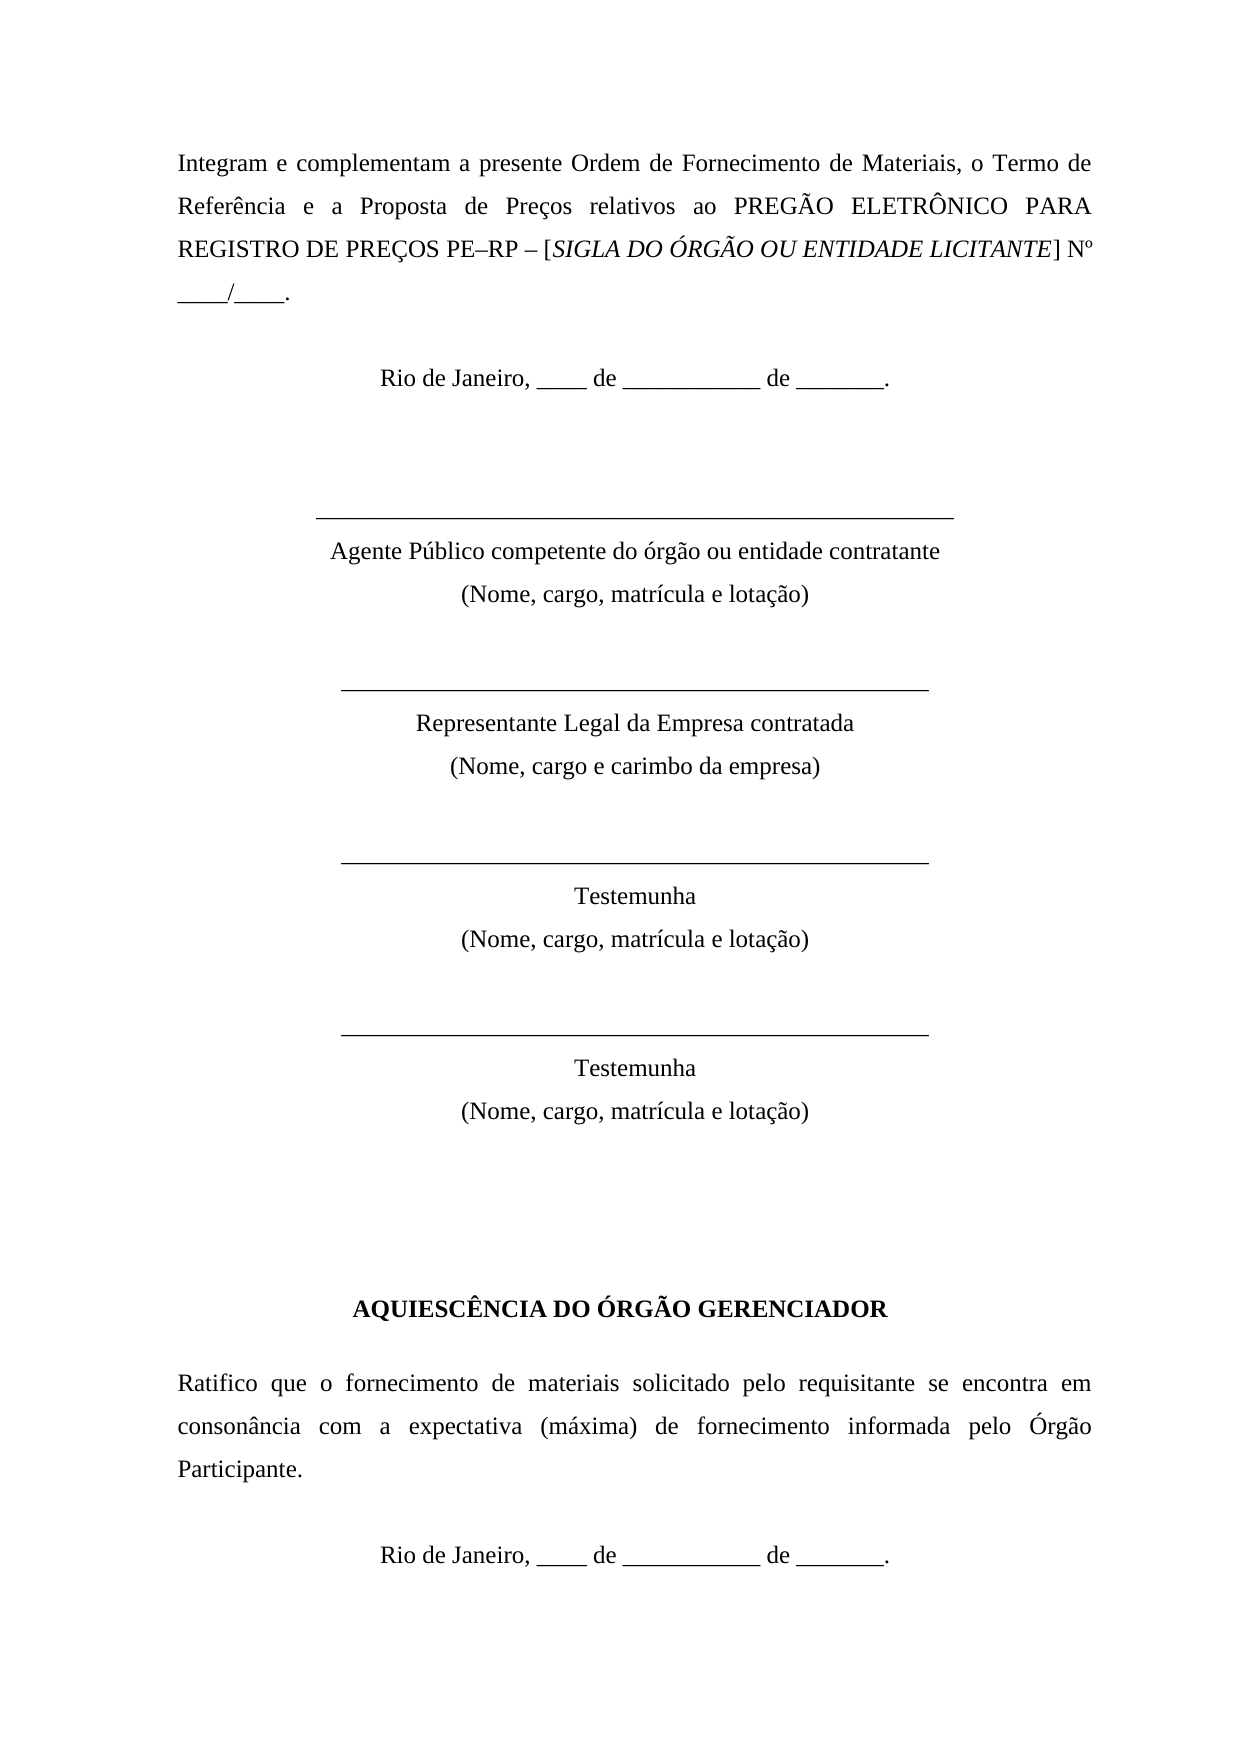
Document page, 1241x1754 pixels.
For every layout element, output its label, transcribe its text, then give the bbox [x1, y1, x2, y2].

text Rio de Janeiro, ____ de ___________ de _______. [177, 363, 1093, 392]
text Ratifico que o fornecimento de materiais solicitado pelo requisitante se encontra em consonância com a expectativa (máxima) de fornecimento informada pelo Órgão Participante. [177, 1368, 1093, 1483]
text (Nome, cargo, matrícula e lotação) [177, 579, 1093, 608]
text (Nome, cargo, matrícula e lotação) [177, 1096, 1093, 1125]
text _______________________________________________ [177, 665, 1093, 694]
text Testemunha [177, 1053, 1093, 1082]
text _______________________________________________ [177, 1010, 1093, 1039]
text ___________________________________________________ [177, 493, 1093, 521]
text Testemunha [177, 881, 1093, 909]
text Representante Legal da Empresa contratada [177, 708, 1093, 737]
subtitle AQUIESCÊNCIA DO ÓRGÃO GERENCIADOR [177, 1294, 1063, 1323]
text Integram e complementam a presente Ordem de Fornecimento de Materiais, o Termo de Referência e a Proposta de Preços relativos ao PREGÃO ELETRÔNICO PARA REGISTRO DE PREÇOS PE–RP – [SIGLA DO ÓRGÃO OU ENTIDADE LICITANTE] Nº ____/____. [177, 148, 1093, 306]
text _______________________________________________ [177, 838, 1093, 866]
text Agente Público competente do órgão ou entidade contratante [177, 536, 1093, 564]
text Rio de Janeiro, ____ de ___________ de _______. [177, 1541, 1093, 1569]
text (Nome, cargo e carimbo da empresa) [177, 751, 1093, 780]
text (Nome, cargo, matrícula e lotação) [177, 924, 1093, 953]
